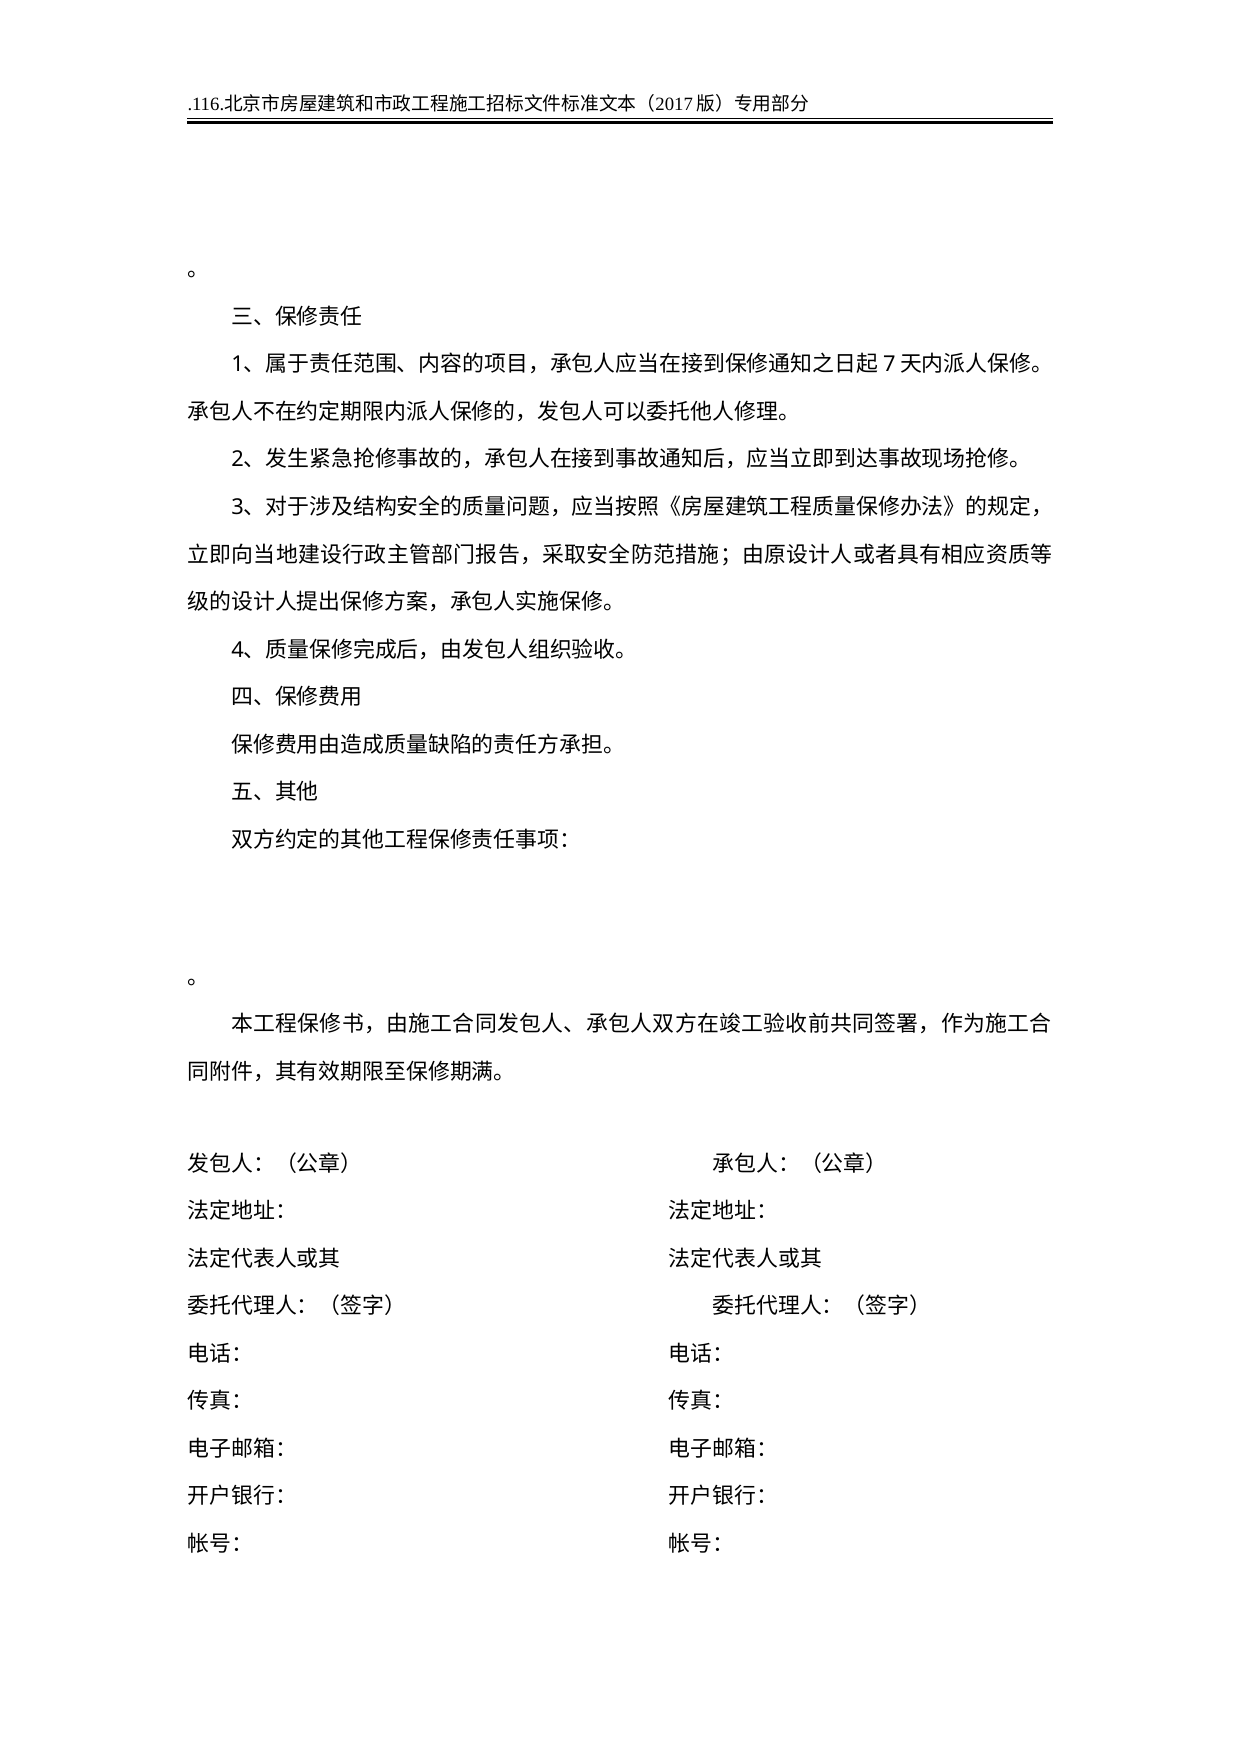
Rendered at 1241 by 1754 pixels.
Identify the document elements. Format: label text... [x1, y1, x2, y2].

text 4、质量保修完成后，由发包人组织验收。 [187, 632, 1053, 663]
text 本工程保修书，由施工合同发包人、承包人双方在竣工验收前共同签署，作为施工合同附件，其有效期限至保修期满。 [187, 1006, 1053, 1085]
text 。 [187, 959, 1053, 990]
text 3、对于涉及结构安全的质量问题，应当按照《房屋建筑工程质量保修办法》的规定，立即向当地建设行政主管部门报告，采取安全防范措施；由原设计人或者具有相应资质等级的设计人提出保修方案，承包人实施保修。 [187, 489, 1053, 616]
text 电话： 电话： [187, 1336, 1053, 1367]
text 保修费用由造成质量缺陷的责任方承担。 [187, 727, 1053, 758]
text 三、保修责任 [187, 299, 1053, 331]
text 开户银行： 开户银行： [187, 1478, 1053, 1510]
text 。 [187, 251, 1053, 283]
text 发包人：（公章） 承包人：（公章） [187, 1146, 1053, 1177]
text 双方约定的其他工程保修责任事项： [187, 822, 1053, 853]
text 1、属于责任范围、内容的项目，承包人应当在接到保修通知之日起7天内派人保修。承包人不在约定期限内派人保修的，发包人可以委托他人修理。 [187, 346, 1053, 426]
text 五、其他 [187, 774, 1053, 806]
text 法定地址： 法定地址： [187, 1193, 1053, 1225]
text 传真： 传真： [187, 1383, 1053, 1415]
text 2、发生紧急抢修事故的，承包人在接到事故通知后，应当立即到达事故现场抢修。 [187, 441, 1053, 473]
text 法定代表人或其 法定代表人或其 [187, 1241, 1053, 1272]
text 帐号： 帐号： [187, 1526, 1053, 1557]
text 委托代理人：（签字） 委托代理人：（签字） [187, 1288, 1053, 1320]
text 电子邮箱： 电子邮箱： [187, 1431, 1053, 1462]
text 四、保修费用 [187, 679, 1053, 711]
